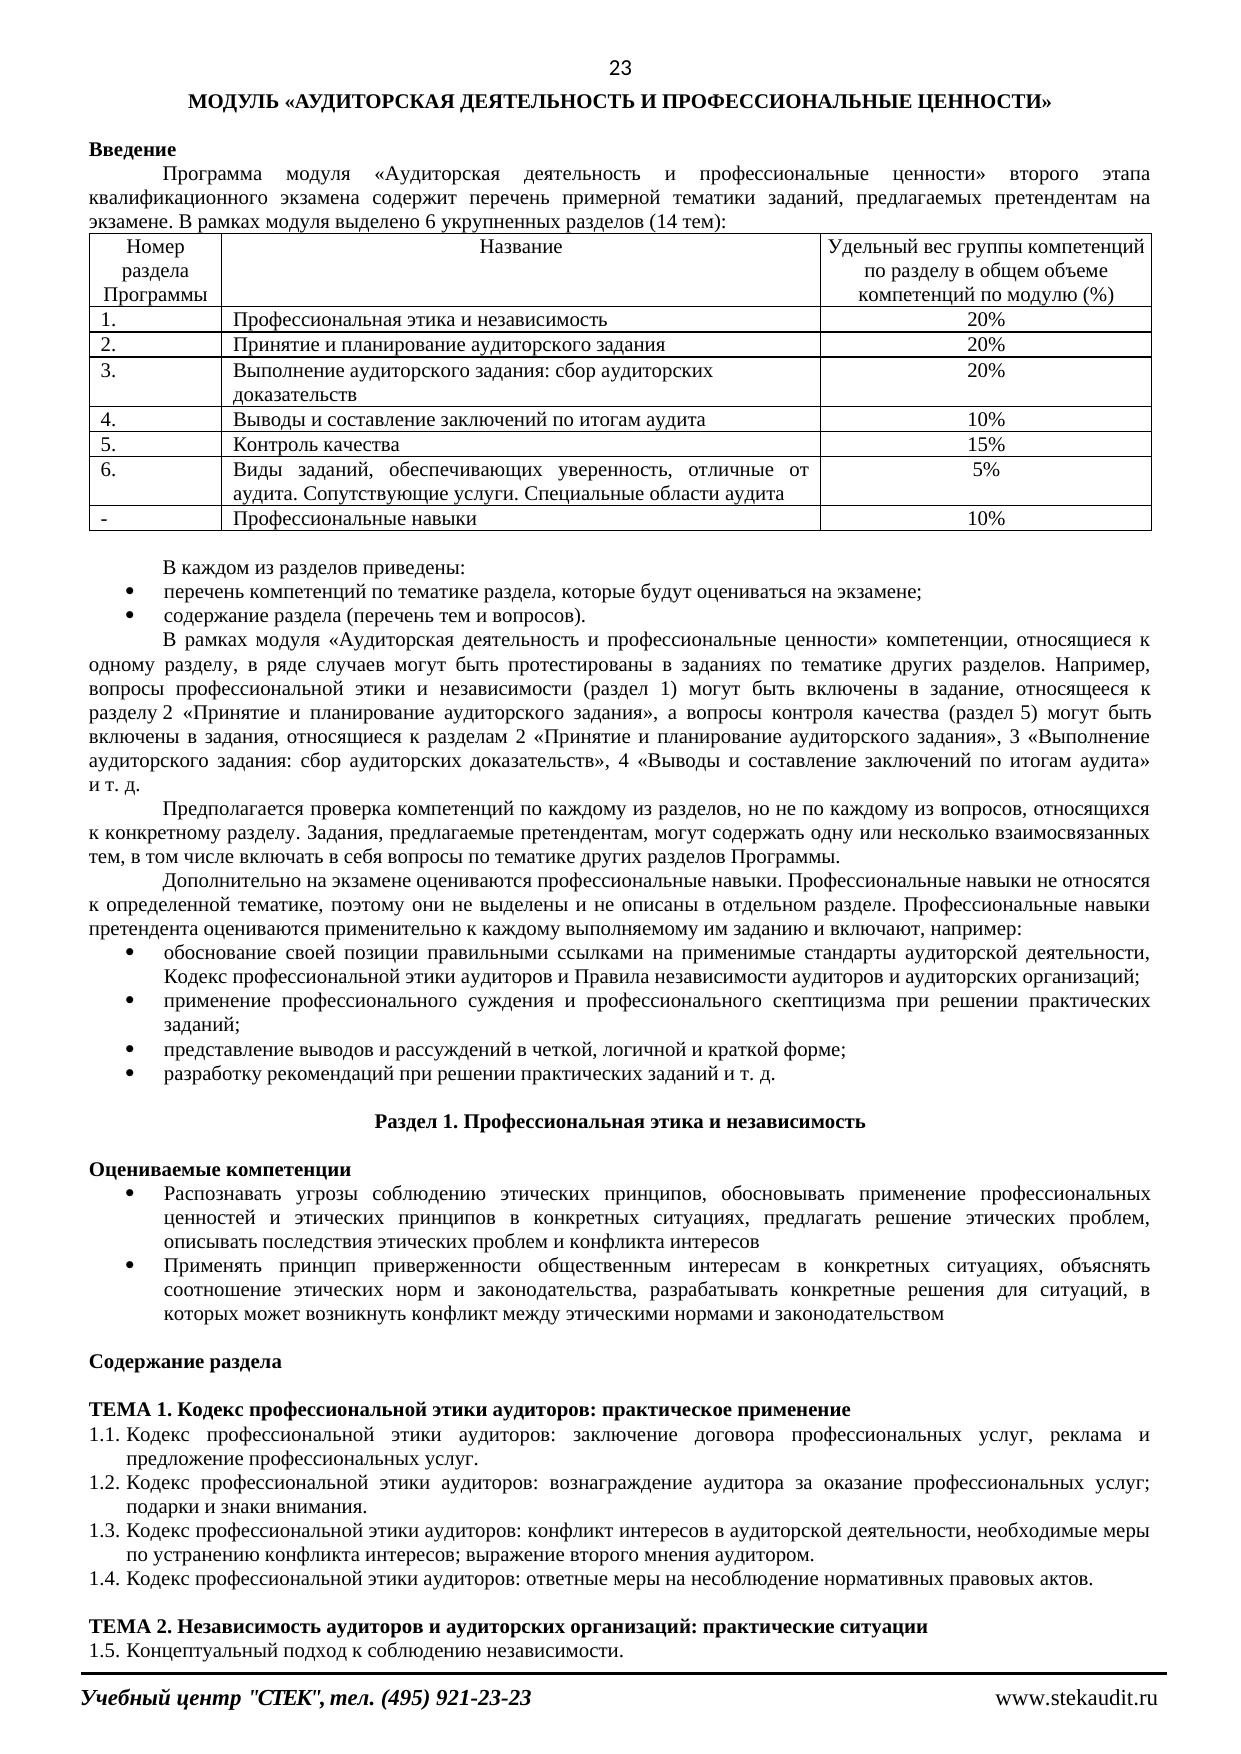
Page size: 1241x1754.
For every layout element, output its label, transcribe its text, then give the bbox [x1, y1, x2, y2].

table_cell 1. [90, 307, 221, 331]
table_cell Контроль качества [222, 432, 820, 456]
table_cell 10% [821, 506, 1151, 530]
table_cell 3. [90, 358, 221, 406]
list Концептуальный подход к соблюдению независимости. [89, 1638, 1152, 1662]
table_cell 6. [90, 457, 221, 505]
list Кодекс профессиональной этики аудиторов: ответные меры на несоблюдение нормативных правовых актов. [89, 1566, 1152, 1590]
table_cell 4. [90, 407, 221, 431]
text ТЕМА 1. Кодекс профессиональной этики аудиторов: практическое применение [89, 1397, 1152, 1421]
list Кодекс профессиональной этики аудиторов: заключение договора профессиональных услуг, реклама и предложение профессиональных услуг. [89, 1421, 1152, 1469]
text Введение [89, 137, 1152, 161]
table_cell Профессиональные навыки [222, 506, 820, 530]
text Раздел 1. Профессиональная этика и независимость [89, 1109, 1152, 1133]
list Кодекс профессиональной этики аудиторов: вознаграждение аудитора за оказание профессиональных услуг; подарки и знаки внимания. [89, 1469, 1152, 1518]
table_cell 5% [821, 457, 1151, 505]
list обоснование своей позиции правильными ссылками на применимые стандарты аудиторской деятельности, Кодекс профессиональной этики аудиторов и Правила независимости аудиторов и аудиторских организаций; [126, 940, 1152, 988]
table_cell 15% [821, 432, 1151, 456]
table_header Номер раздела Программы [90, 234, 221, 306]
text В рамках модуля «Аудиторская деятельность и профессиональные ценности» компетенции, относящиеся к одному разделу, в ряде случаев могут быть протестированы в заданиях по тематике других разделов. Например, вопросы профессиональной этики и независимости (раздел 1) могут быть включены в задание, относящееся к разделу 2 «Принятие и планирование аудиторского задания», а вопросы контроля качества (раздел 5) могут быть включены в задания, относящиеся к разделам 2 «Принятие и планирование аудиторского задания», 3 «Выполнение аудиторского задания: сбор аудиторских доказательств», 4 «Выводы и составление заключений по итогам аудита» и т. д. [89, 627, 1152, 796]
text Предполагается проверка компетенций по каждому из разделов, но не по каждому из вопросов, относящихся к конкретному разделу. Задания, предлагаемые претендентам, могут содержать одну или несколько взаимосвязанных тем, в том числе включать в себя вопросы по тематике других разделов Программы. [89, 796, 1152, 868]
list Применять принцип приверженности общественным интересам в конкретных ситуациях, объяснять соотношение этических норм и законодательства, разрабатывать конкретные решения для ситуаций, в которых может возникнуть конфликт между этическими нормами и законодательством [126, 1253, 1152, 1325]
table_cell Виды заданий, обеспечивающих уверенность, отличные от аудита. Сопутствующие услуги. Специальные области аудита [222, 457, 820, 505]
table_cell 10% [821, 407, 1151, 431]
list Распознавать угрозы соблюдению этических принципов, обосновывать применение профессиональных ценностей и этических принципов в конкретных ситуациях, предлагать решение этических проблем, описывать последствия этических проблем и конфликта интересов [126, 1181, 1152, 1253]
table_cell 5. [90, 432, 221, 456]
table_cell Выводы и составление заключений по итогам аудита [222, 407, 820, 431]
table_cell Принятие и планирование аудиторского задания [222, 333, 820, 356]
table_header Название [222, 234, 820, 306]
text Содержание раздела [89, 1349, 1152, 1373]
text Программа модуля «Аудиторская деятельность и профессиональные ценности» второго этапа квалификационного экзамена содержит перечень примерной тематики заданий, предлагаемых претендентам на экзамене. В рамках модуля выделено 6 укрупненных разделов (14 тем): [89, 161, 1152, 233]
list разработку рекомендаций при решении практических заданий и т. д. [126, 1061, 1152, 1084]
list представление выводов и рассуждений в четкой, логичной и краткой форме; [126, 1036, 1152, 1061]
text Дополнительно на экзамене оцениваются профессиональные навыки. Профессиональные навыки не относятся к определенной тематике, поэтому они не выделены и не описаны в отдельном разделе. Профессиональные навыки претендента оцениваются применительно к каждому выполняемому им заданию и включают, например: [89, 868, 1152, 940]
table_cell 20% [821, 307, 1151, 331]
table_cell 20% [821, 358, 1151, 406]
list перечень компетенций по тематике раздела, которые будут оцениваться на экзамене; [126, 579, 1152, 603]
table_cell 2. [90, 333, 221, 356]
text МОДУЛЬ «АУДИТОРСКАЯ ДЕЯТЕЛЬНОСТЬ И ПРОФЕССИОНАЛЬНЫЕ ЦЕННОСТИ» [89, 89, 1152, 113]
list Кодекс профессиональной этики аудиторов: конфликт интересов в аудиторской деятельности, необходимые меры по устранению конфликта интересов; выражение второго мнения аудитором. [89, 1518, 1152, 1566]
table_cell Выполнение аудиторского задания: сбор аудиторских доказательств [222, 358, 820, 406]
text В каждом из разделов приведены: [89, 555, 1152, 579]
table_cell - [90, 506, 221, 530]
table_cell Профессиональная этика и независимость [222, 307, 820, 331]
table_header Удельный вес группы компетенций по разделу в общем объеме компетенций по модулю (%) [821, 234, 1151, 306]
list применение профессионального суждения и профессионального скептицизма при решении практических заданий; [126, 988, 1152, 1036]
text ТЕМА 2. Независимость аудиторов и аудиторских организаций: практические ситуации [89, 1614, 1152, 1638]
text Оцениваемые компетенции [89, 1157, 1152, 1181]
table_cell 20% [821, 333, 1151, 356]
list содержание раздела (перечень тем и вопросов). [126, 603, 1152, 627]
